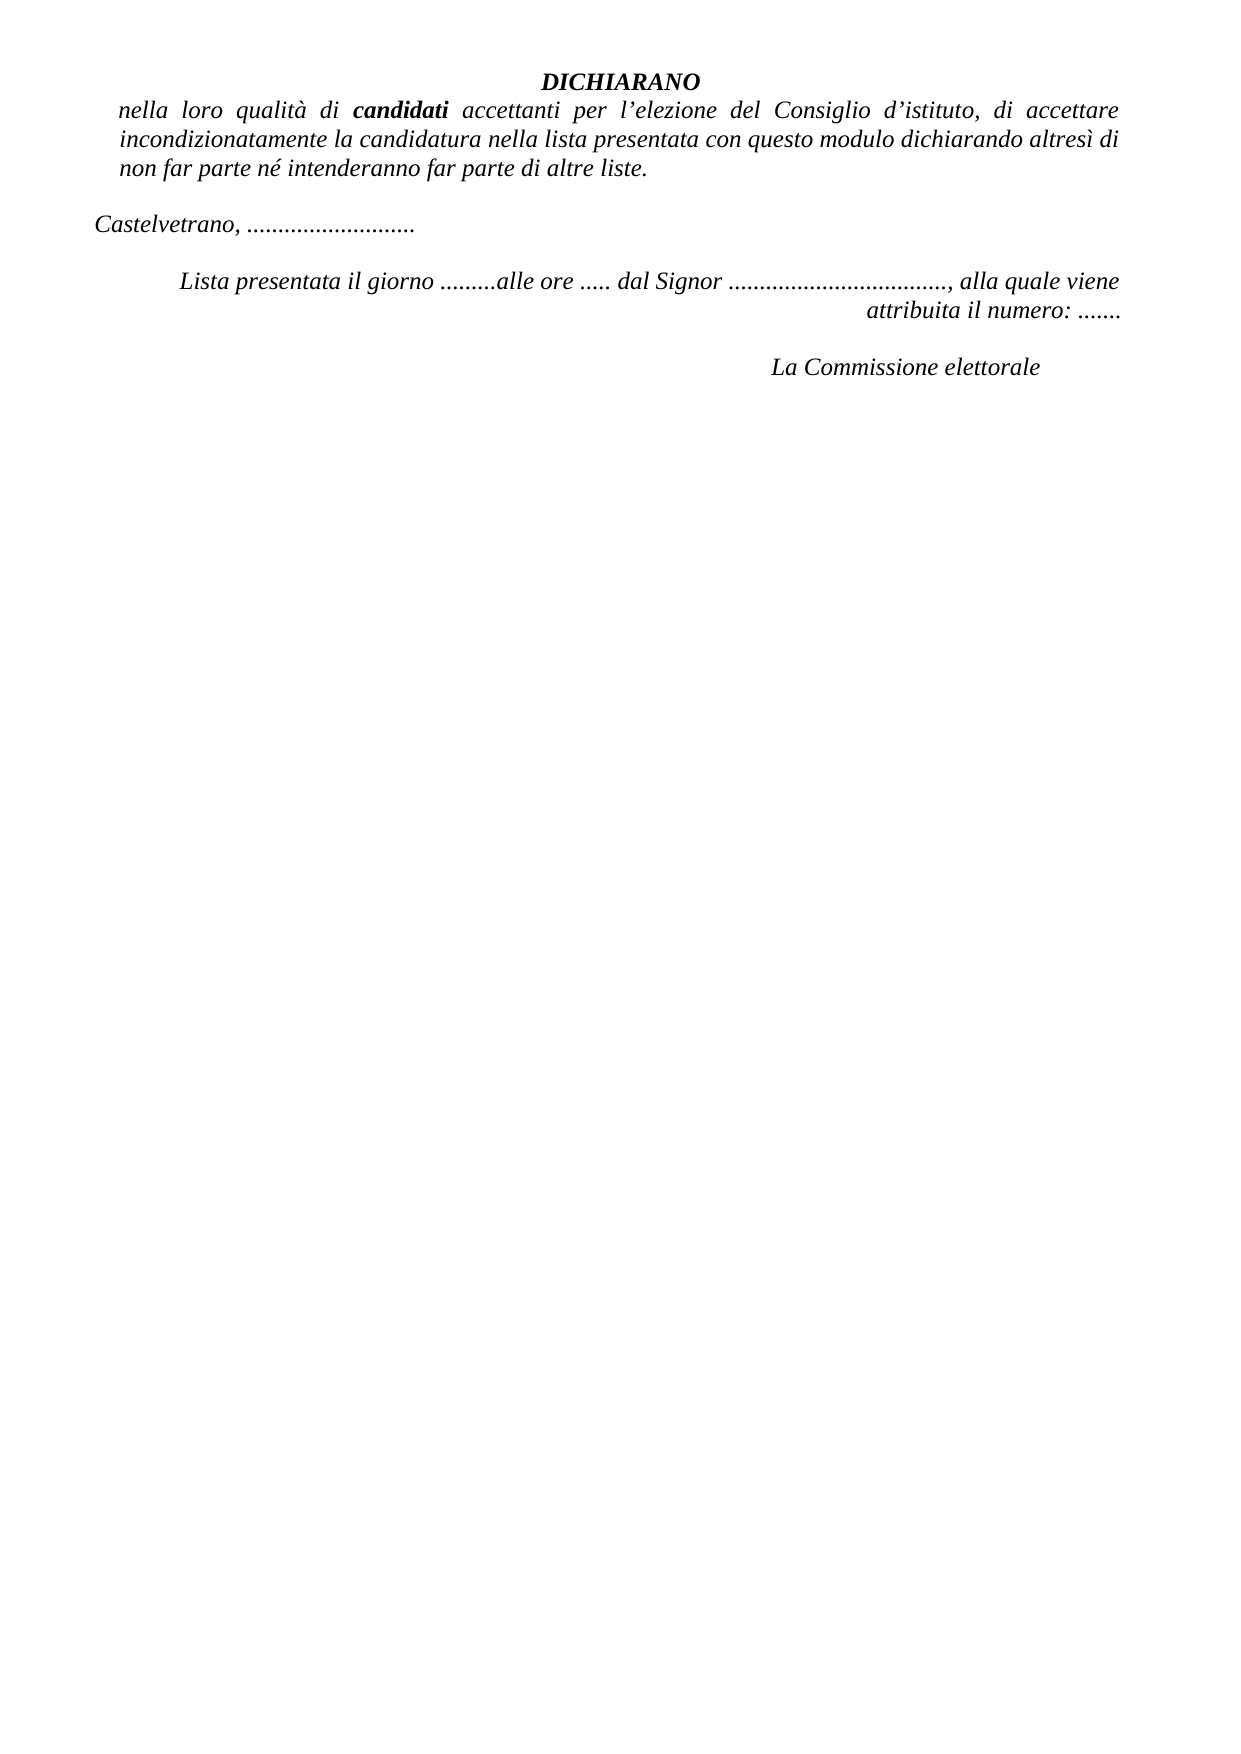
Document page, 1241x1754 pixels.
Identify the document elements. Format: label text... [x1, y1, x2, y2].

text La Commissione elettorale [96, 352, 1040, 381]
text Lista presentata il giorno .........alle ore ..... dal Signor ..................................., alla quale viene attribuita il numero: ....... [96, 266, 1122, 324]
text Castelvetrano, ........................... [94, 209, 1122, 238]
text nella loro qualità di candidati accettanti per l’elezione del Consiglio d’istituto, di accettare incondizionatamente la candidatura nella lista presentata con questo modulo dichiarando altresì di non far parte né intenderanno far parte di altre liste. [118, 95, 1122, 182]
text DICHIARANO [119, 67, 1122, 95]
